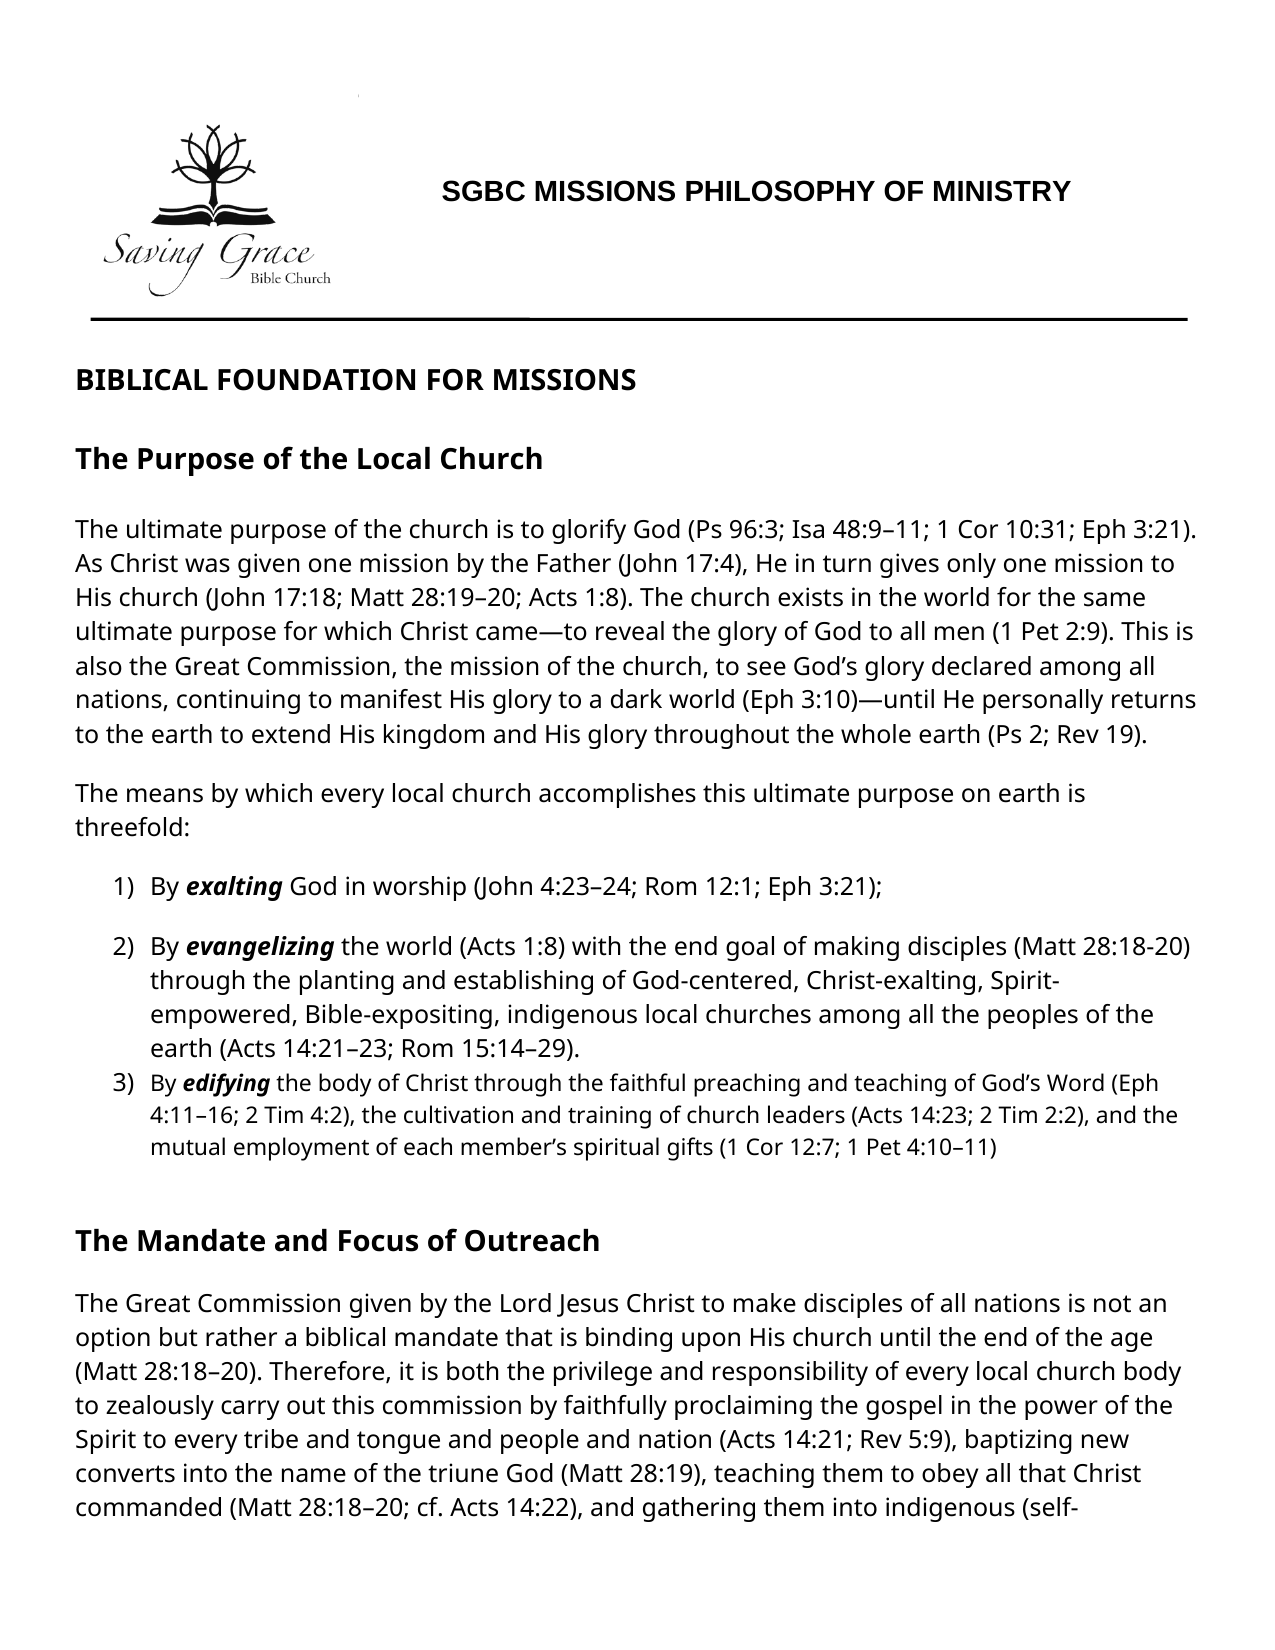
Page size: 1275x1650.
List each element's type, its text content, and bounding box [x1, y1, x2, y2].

picture [75, 75, 359, 359]
text The means by which every local church accomplishes this ultimate purpose on earth is threefold: [75, 775, 1200, 843]
list By evangelizing the world (Acts 1:8) with the end goal of making disciples (Matt 28:18-20) through the planting and establishing of God-centered, Christ-exalting, Spirit-empowered, Bible-expositing, indigenous local churches among all the peoples of the earth (Acts 14:21–23; Rom 15:14–29). [112, 929, 1200, 1065]
text The ultimate purpose of the church is to glorify God (Ps 96:3; Isa 48:9–11; 1 Cor 10:31; Eph 3:21). As Christ was given one mission by the Father (John 17:4), He in turn gives only one mission to His church (John 17:18; Matt 28:19–20; Acts 1:8). The church exists in the world for the same ultimate purpose for which Christ came—to reveal the glory of God to all men (1 Pet 2:9). This is also the Great Commission, the mission of the church, to see God’s glory declared among all nations, continuing to manifest His glory to a dark world (Eph 3:10)—until He personally returns to the earth to extend His kingdom and His glory throughout the whole earth (Ps 2; Rev 19). [75, 512, 1200, 750]
text The Purpose of the Local Church [75, 438, 1200, 478]
text The Mandate and Focus of Outreach [75, 1221, 1200, 1260]
list By edifying the body of Christ through the faithful preaching and teaching of God’s Word (Eph 4:11–16; 2 Tim 4:2), the cultivation and training of church leaders (Acts 14:23; 2 Tim 2:2), and the mutual employment of each member’s spiritual gifts (1 Cor 12:7; 1 Pet 4:10–11) [112, 1065, 1200, 1162]
text BIBLICAL FOUNDATION FOR MISSIONS [75, 359, 1200, 398]
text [75, 1285, 1200, 1524]
list By exalting God in worship (John 4:23–24; Rom 12:1; Eph 3:21); [112, 868, 1200, 929]
